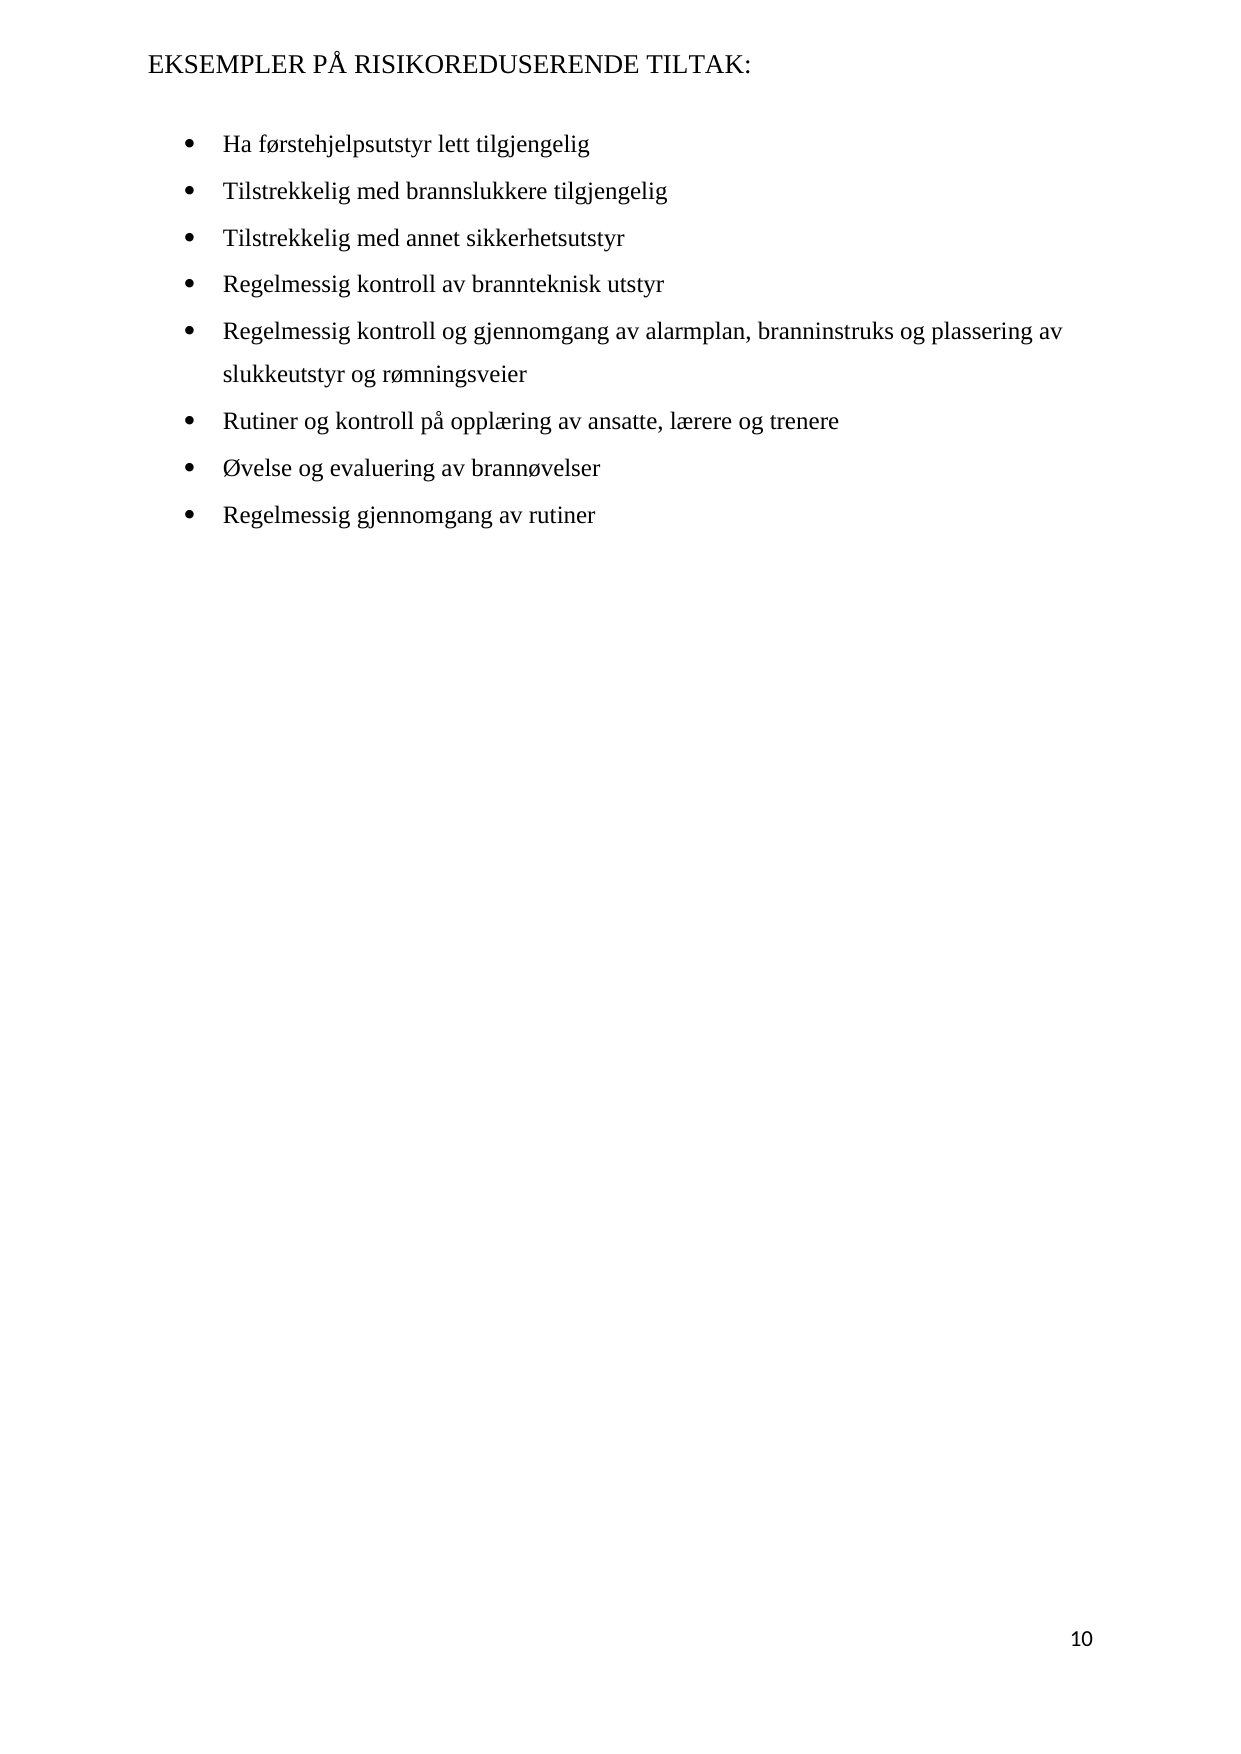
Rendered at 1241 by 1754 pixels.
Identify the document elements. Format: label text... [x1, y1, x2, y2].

list Regelmessig gjennomgang av rutiner [185, 500, 1093, 529]
list Tilstrekkelig med annet sikkerhetsutstyr [185, 223, 1093, 251]
list Ha førstehjelpsutstyr lett tilgjengelig [185, 129, 1093, 158]
list Regelmessig kontroll av brannteknisk utstyr [185, 269, 1093, 298]
list Rutiner og kontroll på opplæring av ansatte, lærere og trenere [185, 406, 1093, 435]
subtitle EKSEMPLER PÅ RISIKOREDUSERENDE TILTAK: [148, 48, 1093, 80]
list Tilstrekkelig med brannslukkere tilgjengelig [185, 176, 1093, 204]
list Øvelse og evaluering av brannøvelser [185, 453, 1093, 482]
list Regelmessig kontroll og gjennomgang av alarmplan, branninstruks og plassering av slukkeutstyr og rømningsveier [185, 316, 1093, 388]
